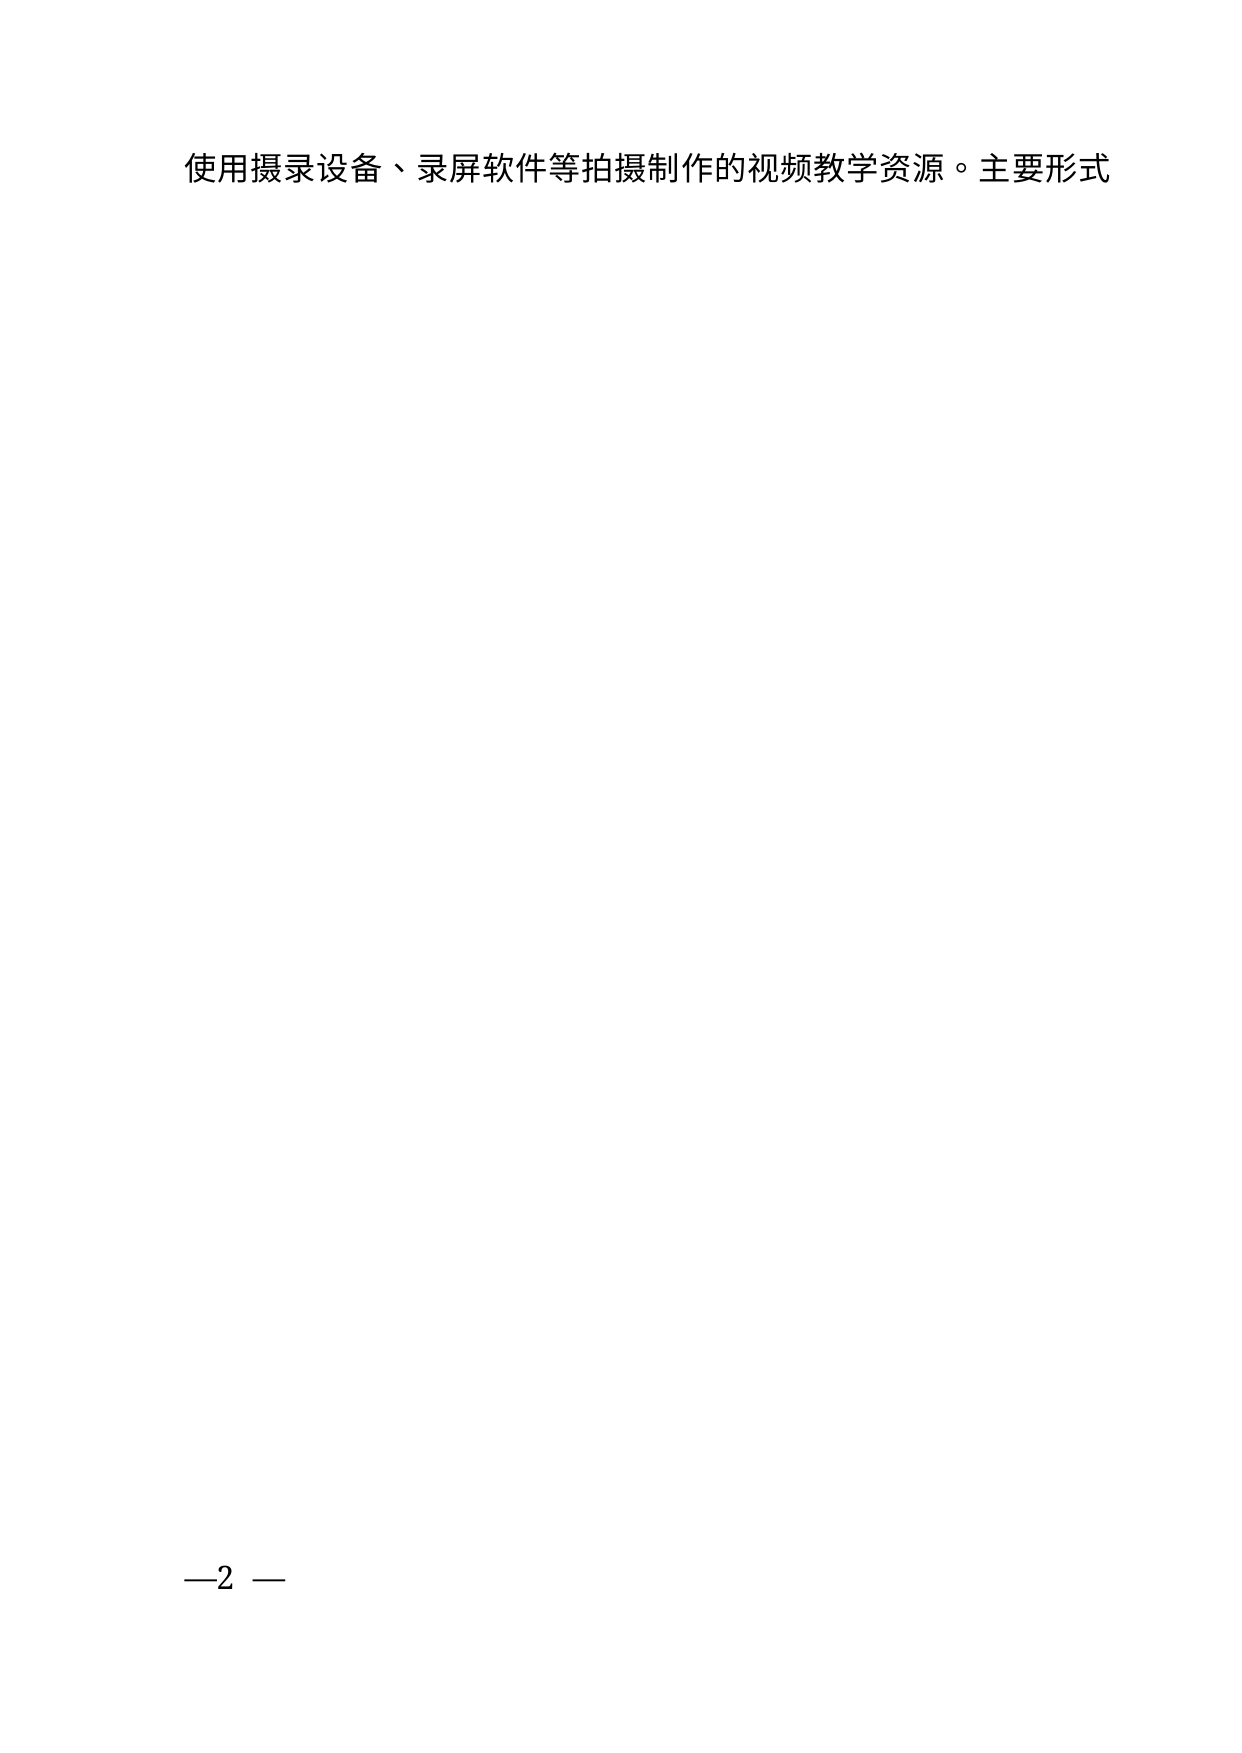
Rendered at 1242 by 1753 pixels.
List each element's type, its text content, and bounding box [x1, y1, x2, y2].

text 使用摄录设备、录屏软件等拍摄制作的视频教学资源。主要形式 [184, 149, 1120, 189]
